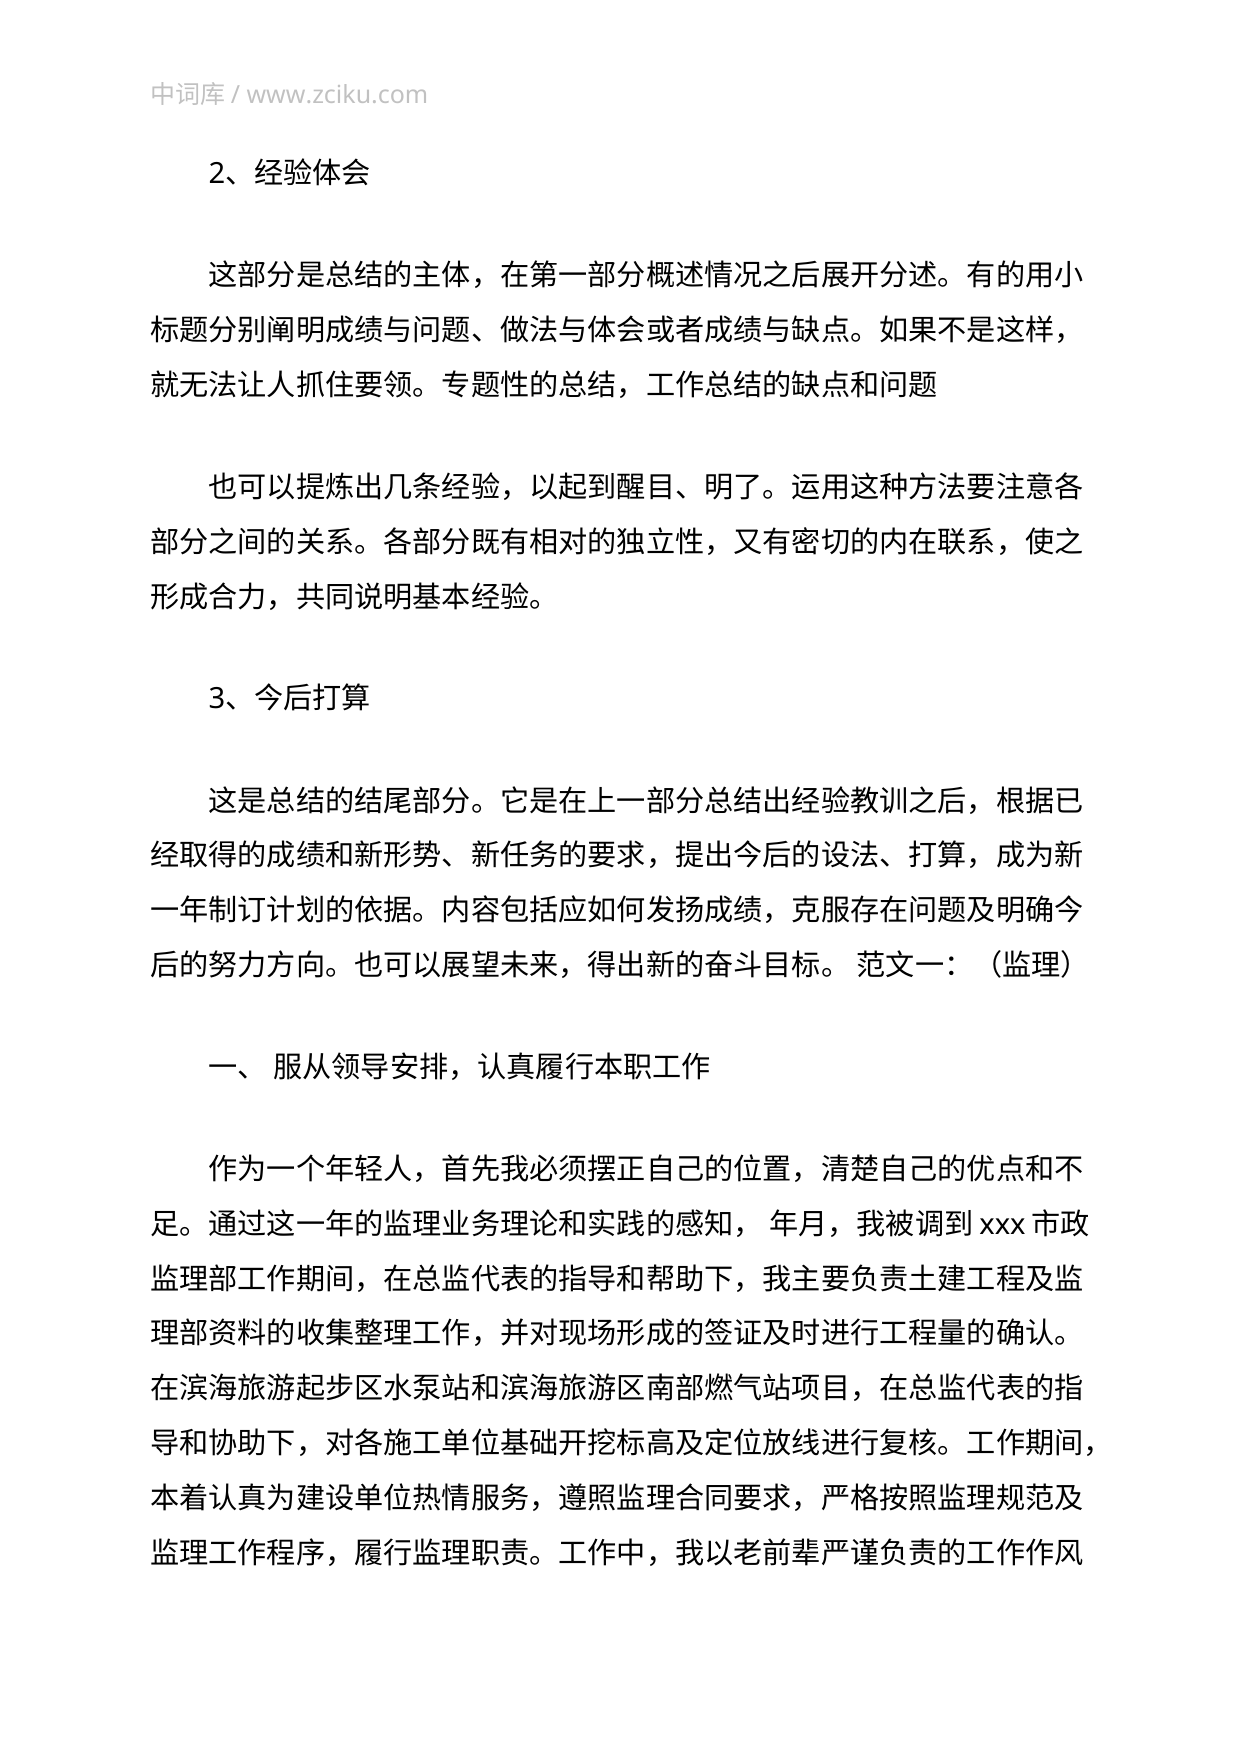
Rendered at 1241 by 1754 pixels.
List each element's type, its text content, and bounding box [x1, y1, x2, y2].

text 3、今后打算 [150, 675, 1090, 717]
text 一、 服从领导安排，认真履行本职工作 [150, 1043, 1090, 1086]
text 这是总结的结尾部分。它是在上一部分总结出经验教训之后，根据已经取得的成绩和新形势、新任务的要求，提出今后的设法、打算，成为新一年制订计划的依据。内容包括应如何发扬成绩，克服存在问题及明确今后的努力方向。也可以展望未来，得出新的奋斗目标。 范文一：（监理） [150, 777, 1090, 984]
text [150, 1145, 1090, 1572]
text 2、经验体会 [150, 150, 1090, 192]
text 这部分是总结的主体，在第一部分概述情况之后展开分述。有的用小标题分别阐明成绩与问题、做法与体会或者成绩与缺点。如果不是这样，就无法让人抓住要领。专题性的总结，工作总结的缺点和问题 [150, 252, 1090, 404]
text 也可以提炼出几条经验，以起到醒目、明了。运用这种方法要注意各部分之间的关系。各部分既有相对的独立性，又有密切的内在联系，使之形成合力，共同说明基本经验。 [150, 463, 1090, 616]
